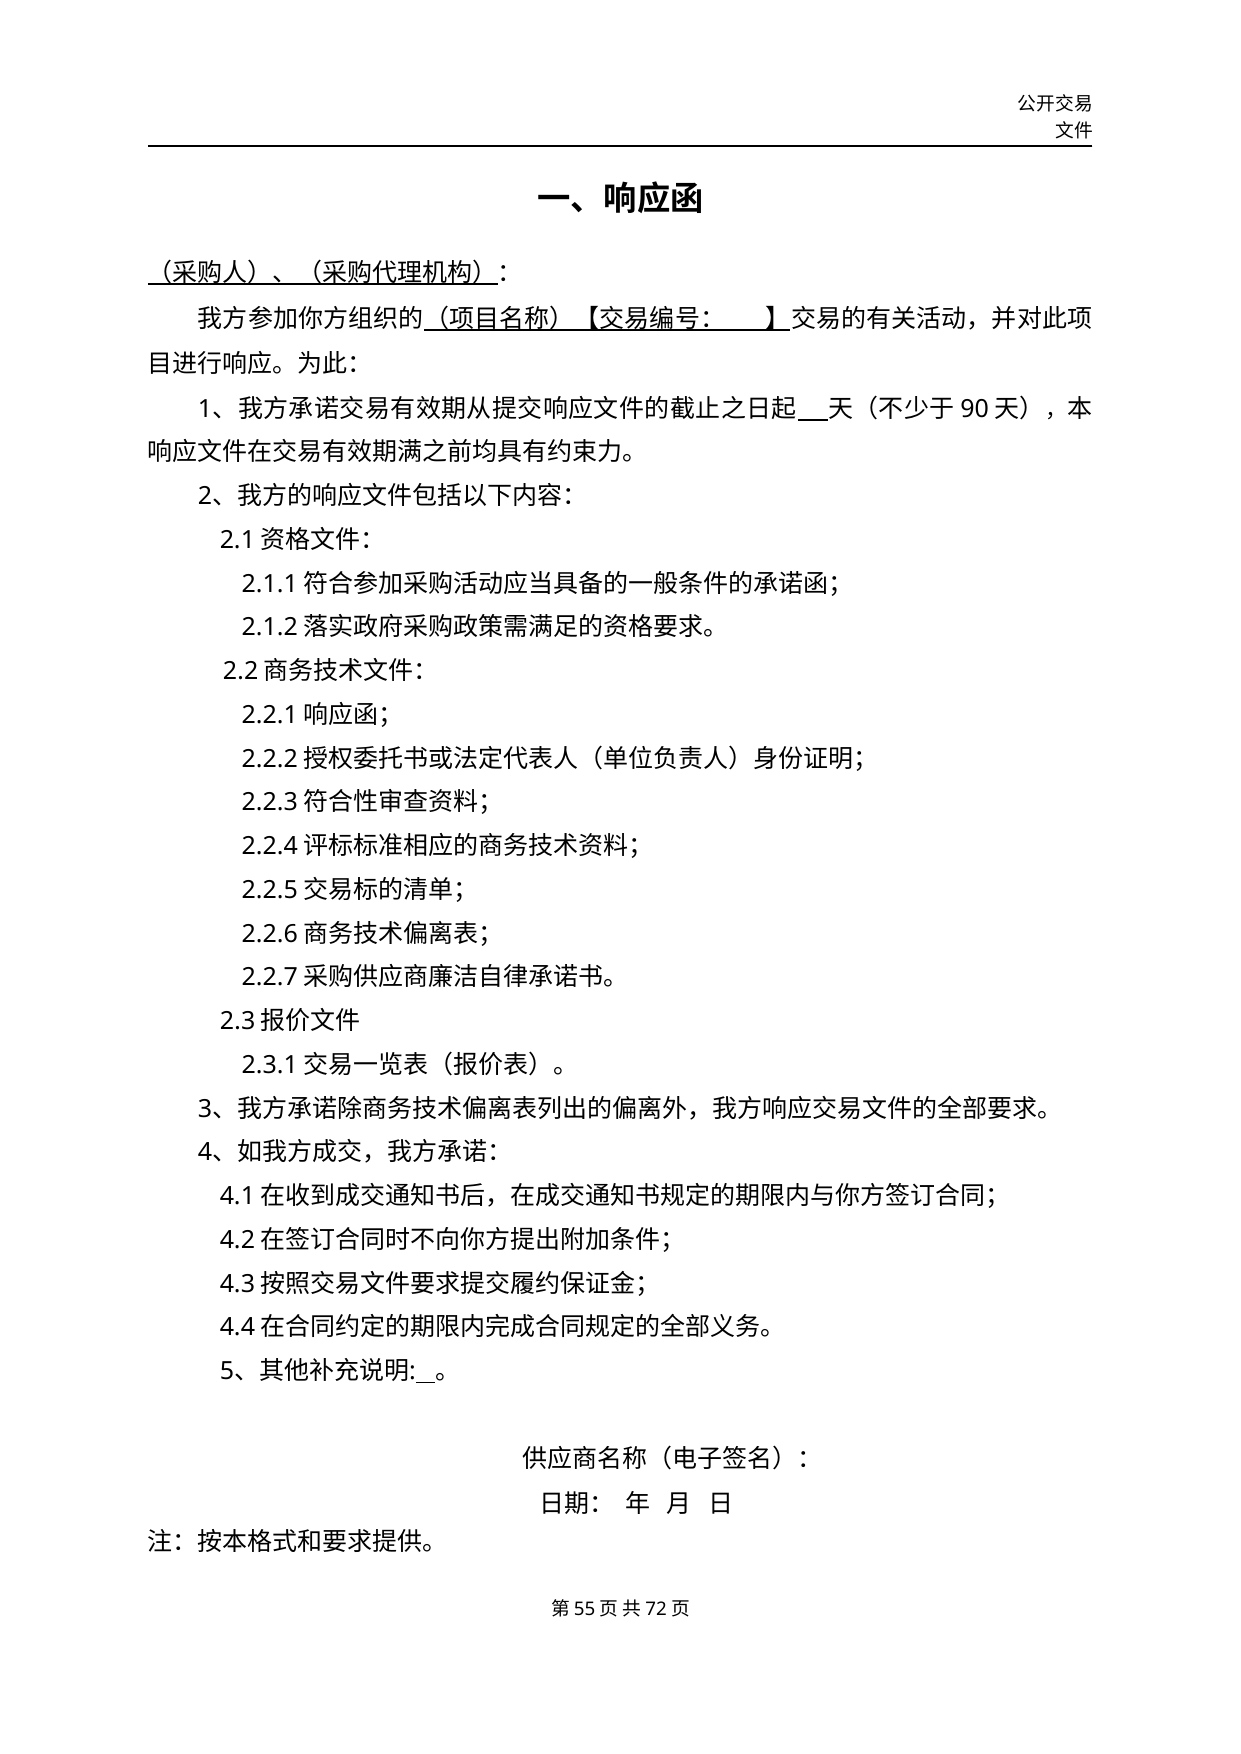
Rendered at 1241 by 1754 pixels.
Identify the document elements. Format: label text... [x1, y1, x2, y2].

text 3、我方承诺除商务技术偏离表列出的偏离外，我方响应交易文件的全部要求。 [148, 1082, 1092, 1126]
text 4.3按照交易文件要求提交履约保证金； [169, 1257, 1092, 1301]
text 2.2.6商务技术偏离表； [191, 907, 1092, 951]
text 日期： 年 月 日 [148, 1476, 1092, 1522]
text 2.2.3符合性审查资料； [191, 776, 1092, 819]
text 2.2.2授权委托书或法定代表人（单位负责人）身份证明； [191, 732, 1092, 776]
text （采购人）、（采购代理机构）： [148, 244, 1092, 290]
text 我方参加你方组织的（项目名称）【交易编号： 】交易的有关活动，并对此项目进行响应。为此： [148, 290, 1092, 382]
text 2.2商务技术文件： [148, 644, 1092, 688]
text 4、如我方成交，我方承诺： [148, 1126, 1092, 1169]
text 4.1在收到成交通知书后，在成交通知书规定的期限内与你方签订合同； [169, 1169, 1092, 1213]
text 4.2在签订合同时不向你方提出附加条件； [169, 1213, 1092, 1257]
text 5、其他补充说明: 。 [169, 1344, 1092, 1388]
text 2、我方的响应文件包括以下内容： [148, 469, 1092, 513]
text 供应商名称（电子签名）： [148, 1432, 1092, 1476]
text 一、响应函 [148, 172, 1092, 220]
text 2.2.4评标标准相应的商务技术资料； [191, 819, 1092, 863]
text 2.3.1交易一览表（报价表）。 [191, 1038, 1092, 1082]
text 2.1.1符合参加采购活动应当具备的一般条件的承诺函； [191, 557, 1092, 601]
text 2.2.7采购供应商廉洁自律承诺书。 [191, 951, 1092, 994]
text 2.1.2落实政府采购政策需满足的资格要求。 [191, 601, 1092, 644]
text 2.3报价文件 [169, 994, 1092, 1038]
text 2.2.5交易标的清单； [191, 863, 1092, 907]
text 2.1资格文件： [169, 513, 1092, 557]
text 4.4在合同约定的期限内完成合同规定的全部义务。 [169, 1301, 1092, 1344]
text 注：按本格式和要求提供。 [148, 1522, 1092, 1558]
text 1、我方承诺交易有效期从提交响应文件的截止之日起 天（不少于90天），本响应文件在交易有效期满之前均具有约束力。 [148, 382, 1092, 469]
text 2.2.1响应函； [191, 688, 1092, 732]
